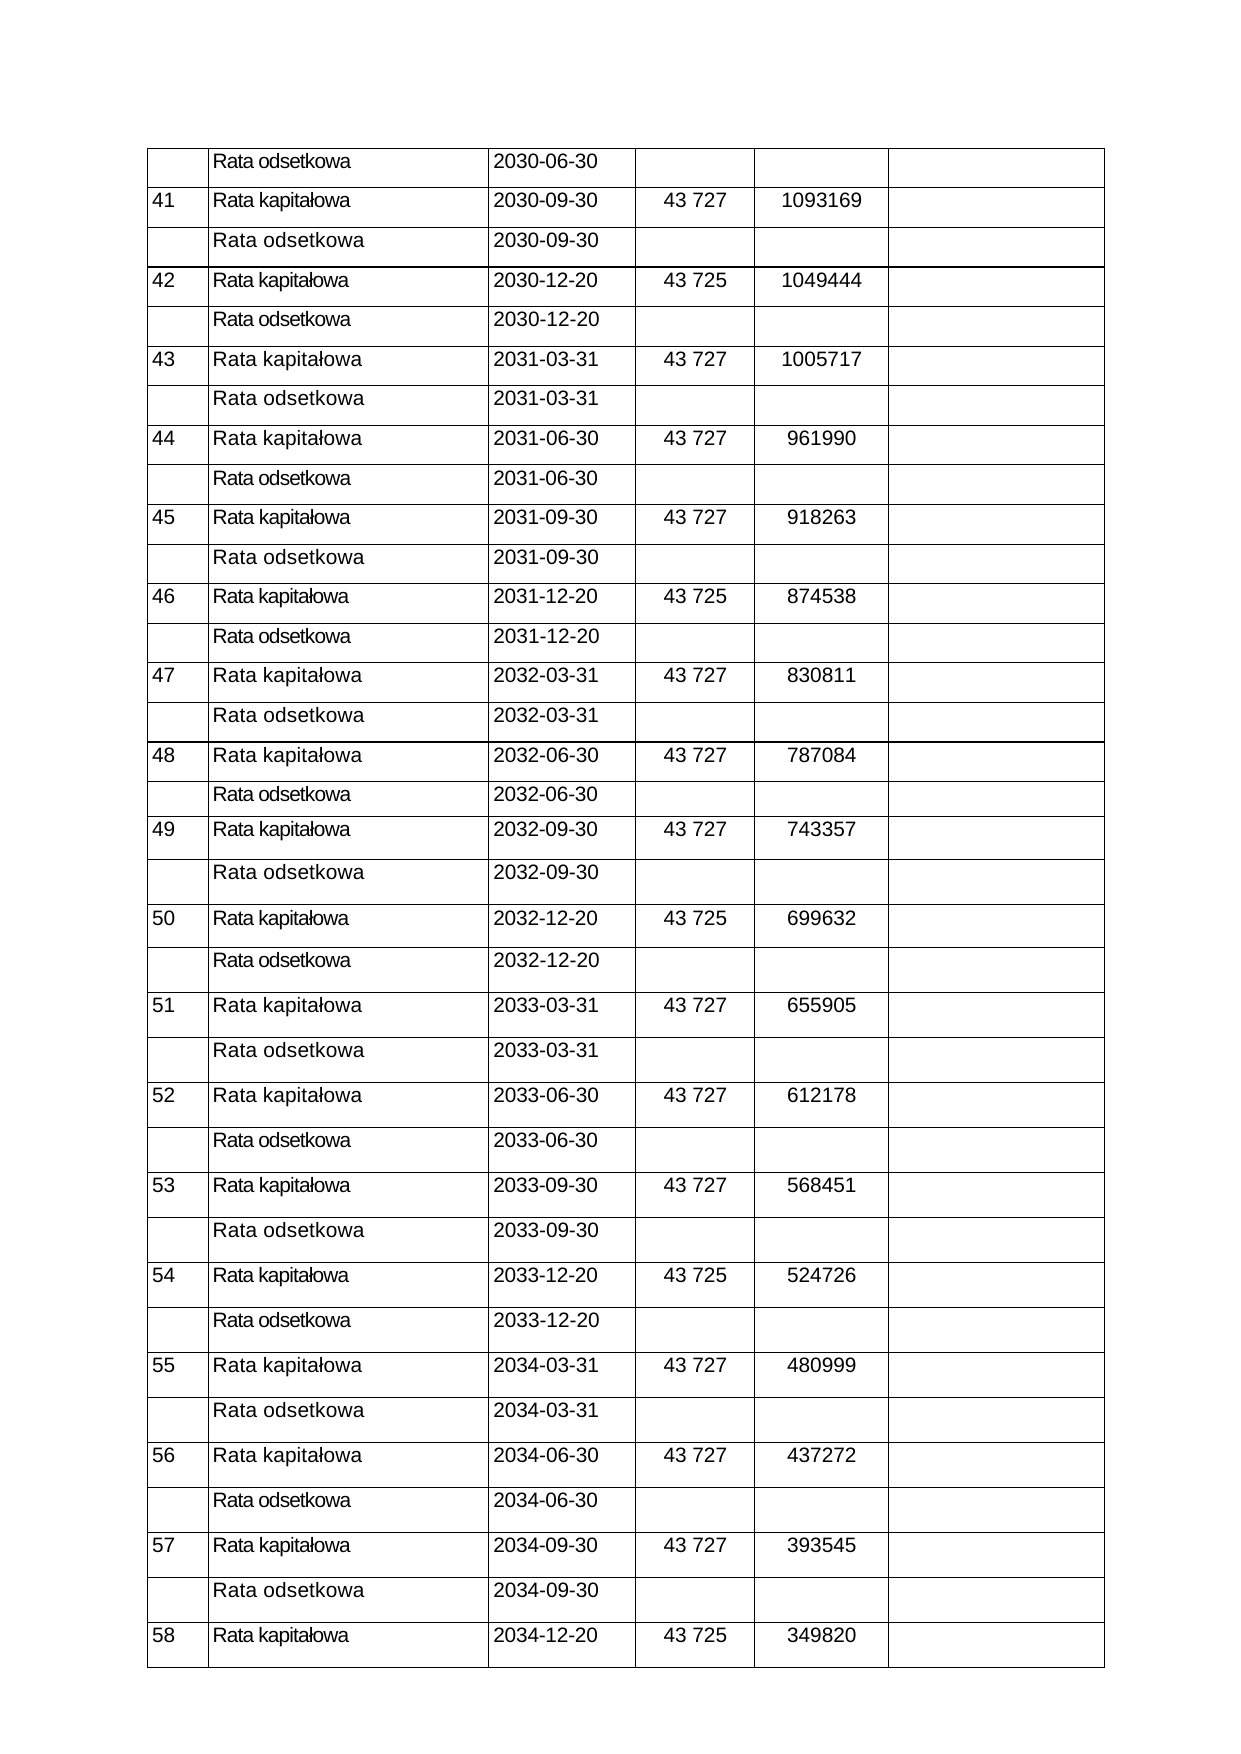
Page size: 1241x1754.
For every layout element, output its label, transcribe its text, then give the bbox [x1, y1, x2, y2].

table_cell [889, 584, 1104, 623]
table_cell [148, 307, 208, 346]
table_cell [889, 1128, 1104, 1172]
table_cell 2031-06-30 [489, 465, 635, 504]
table_cell 41 [148, 188, 208, 227]
table_cell 43 727 [636, 993, 754, 1037]
table_cell [889, 545, 1104, 583]
table_cell 699632 [755, 905, 888, 947]
table_cell Rata kapitałowa [209, 188, 488, 227]
table_cell Rata kapitałowa [209, 505, 488, 543]
table_cell 349820 [755, 1623, 888, 1667]
table_cell [636, 860, 754, 904]
table_cell 2034-03-31 [489, 1398, 635, 1442]
table_cell 2031-03-31 [489, 347, 635, 385]
table_cell [755, 860, 888, 904]
table_cell 743357 [755, 817, 888, 859]
table_cell Rata kapitałowa [209, 663, 488, 702]
table_cell [889, 347, 1104, 385]
table_cell [636, 703, 754, 741]
table_cell [148, 860, 208, 904]
table_cell Rata odsetkowa [209, 948, 488, 992]
table_cell [889, 817, 1104, 859]
table_cell 2032-09-30 [489, 817, 635, 859]
table_cell [755, 1578, 888, 1622]
table_cell [755, 545, 888, 583]
table_cell 2033-03-31 [489, 993, 635, 1037]
table_cell [755, 1488, 888, 1532]
table_cell 48 [148, 743, 208, 781]
table_cell 43 725 [636, 905, 754, 947]
table_cell [889, 307, 1104, 346]
table_cell 1049444 [755, 268, 888, 306]
table_cell [755, 1218, 888, 1262]
table_cell Rata kapitałowa [209, 1083, 488, 1127]
table_cell 43 727 [636, 188, 754, 227]
table_cell [636, 624, 754, 662]
table_cell [148, 386, 208, 425]
table_cell [755, 1128, 888, 1172]
table_cell [889, 1443, 1104, 1487]
table_cell 2031-12-20 [489, 584, 635, 623]
table_cell 2031-03-31 [489, 386, 635, 425]
table_cell [889, 1038, 1104, 1082]
table_cell [148, 545, 208, 583]
table_cell [889, 1578, 1104, 1622]
table_cell 2034-09-30 [489, 1578, 635, 1622]
table_cell [636, 1308, 754, 1352]
table_cell 524726 [755, 1263, 888, 1307]
table_cell 961990 [755, 426, 888, 464]
table_cell 43 727 [636, 663, 754, 702]
table_cell [148, 1038, 208, 1082]
table_cell Rata odsetkowa [209, 307, 488, 346]
table_cell [889, 1218, 1104, 1262]
table_cell 54 [148, 1263, 208, 1307]
table_cell [889, 1353, 1104, 1397]
table_cell Rata odsetkowa [209, 1218, 488, 1262]
table_cell 43 725 [636, 584, 754, 623]
table_cell 2033-12-20 [489, 1308, 635, 1352]
table_cell 43 727 [636, 426, 754, 464]
table_cell 612178 [755, 1083, 888, 1127]
table_cell [889, 1623, 1104, 1667]
table_cell [755, 465, 888, 504]
table_cell 42 [148, 268, 208, 306]
table_cell Rata kapitałowa [209, 1533, 488, 1577]
table_cell Rata kapitałowa [209, 743, 488, 781]
table_cell 874538 [755, 584, 888, 623]
table_cell 49 [148, 817, 208, 859]
table_cell Rata kapitałowa [209, 268, 488, 306]
table_cell 43 727 [636, 743, 754, 781]
table_cell [889, 426, 1104, 464]
table_cell Rata kapitałowa [209, 993, 488, 1037]
table_cell [636, 948, 754, 992]
table_cell 437272 [755, 1443, 888, 1487]
table_cell 57 [148, 1533, 208, 1577]
table_cell [889, 268, 1104, 306]
table_cell 43 725 [636, 1623, 754, 1667]
table_cell 43 725 [636, 1263, 754, 1307]
table_cell [889, 149, 1104, 187]
table_cell 393545 [755, 1533, 888, 1577]
table_cell 1093169 [755, 188, 888, 227]
table_cell Rata odsetkowa [209, 1308, 488, 1352]
table_cell Rata kapitałowa [209, 1623, 488, 1667]
table_cell [148, 1578, 208, 1622]
table_cell Rata odsetkowa [209, 386, 488, 425]
table_cell 43 725 [636, 268, 754, 306]
table_cell Rata odsetkowa [209, 782, 488, 816]
table_cell [636, 1218, 754, 1262]
table_cell 2032-12-20 [489, 905, 635, 947]
table_cell [148, 948, 208, 992]
table_cell [755, 1308, 888, 1352]
table_cell 2033-12-20 [489, 1263, 635, 1307]
table_cell [889, 386, 1104, 425]
table_cell [148, 1488, 208, 1532]
table_cell Rata odsetkowa [209, 228, 488, 266]
table_cell Rata kapitałowa [209, 905, 488, 947]
table_cell Rata kapitałowa [209, 426, 488, 464]
table_cell [755, 386, 888, 425]
table_cell [148, 1128, 208, 1172]
table_cell 787084 [755, 743, 888, 781]
table_cell Rata odsetkowa [209, 1488, 488, 1532]
table_cell [755, 1038, 888, 1082]
table_cell [148, 228, 208, 266]
table_cell Rata odsetkowa [209, 1398, 488, 1442]
table_cell [889, 1173, 1104, 1217]
table_cell [889, 948, 1104, 992]
table_cell 480999 [755, 1353, 888, 1397]
table_cell 2032-06-30 [489, 743, 635, 781]
table_cell [636, 545, 754, 583]
table_cell 2032-06-30 [489, 782, 635, 816]
table_cell [889, 465, 1104, 504]
table_cell 2034-12-20 [489, 1623, 635, 1667]
table_cell [889, 782, 1104, 816]
table_cell [889, 188, 1104, 227]
table_cell 52 [148, 1083, 208, 1127]
table_cell [889, 703, 1104, 741]
table_cell 2030-06-30 [489, 149, 635, 187]
table_cell 43 727 [636, 817, 754, 859]
table_cell [889, 993, 1104, 1037]
table_cell 2030-09-30 [489, 188, 635, 227]
table_cell Rata odsetkowa [209, 703, 488, 741]
table_cell [148, 1218, 208, 1262]
table_cell 43 [148, 347, 208, 385]
table_cell [636, 386, 754, 425]
table_cell [889, 905, 1104, 947]
table_cell [755, 307, 888, 346]
table_cell [889, 663, 1104, 702]
table_cell 2032-09-30 [489, 860, 635, 904]
table_cell [636, 1578, 754, 1622]
table_cell [889, 1488, 1104, 1532]
table_cell 43 727 [636, 1083, 754, 1127]
table_cell [148, 149, 208, 187]
table_cell 2033-03-31 [489, 1038, 635, 1082]
table_cell [755, 782, 888, 816]
table_cell 44 [148, 426, 208, 464]
table_cell [889, 505, 1104, 543]
table_cell Rata odsetkowa [209, 860, 488, 904]
table_cell 43 727 [636, 347, 754, 385]
table_cell [636, 1038, 754, 1082]
table_cell [889, 860, 1104, 904]
table_cell 47 [148, 663, 208, 702]
table_cell Rata kapitałowa [209, 347, 488, 385]
table_cell [148, 465, 208, 504]
table_cell Rata odsetkowa [209, 465, 488, 504]
table_cell Rata odsetkowa [209, 624, 488, 662]
table_cell 43 727 [636, 1173, 754, 1217]
table_cell [889, 1533, 1104, 1577]
table_cell 2031-06-30 [489, 426, 635, 464]
table_cell [889, 1263, 1104, 1307]
table_cell [636, 228, 754, 266]
table_cell 1005717 [755, 347, 888, 385]
table_cell [755, 703, 888, 741]
table_cell [636, 465, 754, 504]
table_cell 2031-12-20 [489, 624, 635, 662]
table_cell [148, 1398, 208, 1442]
table_cell [148, 624, 208, 662]
table_cell Rata kapitałowa [209, 1173, 488, 1217]
table_cell [148, 703, 208, 741]
table_cell [636, 1128, 754, 1172]
table_cell [755, 1398, 888, 1442]
table_cell 918263 [755, 505, 888, 543]
table_cell 55 [148, 1353, 208, 1397]
table_cell [889, 228, 1104, 266]
table_cell 56 [148, 1443, 208, 1487]
table_cell Rata kapitałowa [209, 1263, 488, 1307]
table_cell [889, 624, 1104, 662]
table_cell [755, 948, 888, 992]
table_cell [755, 149, 888, 187]
table_cell 2034-09-30 [489, 1533, 635, 1577]
table_cell [889, 1308, 1104, 1352]
table_cell 2032-03-31 [489, 663, 635, 702]
table_cell 50 [148, 905, 208, 947]
table_cell 43 727 [636, 1533, 754, 1577]
table_cell 568451 [755, 1173, 888, 1217]
table_cell 2030-12-20 [489, 268, 635, 306]
table_cell Rata odsetkowa [209, 1128, 488, 1172]
table_cell [755, 624, 888, 662]
table_cell 2031-09-30 [489, 545, 635, 583]
table_cell [889, 1083, 1104, 1127]
table_cell 43 727 [636, 1443, 754, 1487]
table_cell 830811 [755, 663, 888, 702]
table_cell 2034-06-30 [489, 1488, 635, 1532]
table_cell Rata kapitałowa [209, 817, 488, 859]
table_cell 655905 [755, 993, 888, 1037]
table_cell 53 [148, 1173, 208, 1217]
table_cell [636, 1398, 754, 1442]
table_cell [636, 782, 754, 816]
table_cell 2033-06-30 [489, 1128, 635, 1172]
table_cell Rata kapitałowa [209, 1353, 488, 1397]
table_cell 2030-09-30 [489, 228, 635, 266]
table_cell 45 [148, 505, 208, 543]
table_cell [636, 307, 754, 346]
table_cell 51 [148, 993, 208, 1037]
table_cell [889, 1398, 1104, 1442]
table_cell Rata odsetkowa [209, 1038, 488, 1082]
table_cell 46 [148, 584, 208, 623]
table_cell [636, 149, 754, 187]
table_cell 2030-12-20 [489, 307, 635, 346]
table_cell Rata odsetkowa [209, 545, 488, 583]
table_cell 43 727 [636, 1353, 754, 1397]
table_cell Rata kapitałowa [209, 1443, 488, 1487]
table_cell [755, 228, 888, 266]
table_cell 2032-03-31 [489, 703, 635, 741]
table_cell 2033-09-30 [489, 1173, 635, 1217]
table_cell [889, 743, 1104, 781]
table_cell Rata odsetkowa [209, 149, 488, 187]
table_cell 2033-06-30 [489, 1083, 635, 1127]
table_cell [148, 782, 208, 816]
table_cell 2034-06-30 [489, 1443, 635, 1487]
table_cell 43 727 [636, 505, 754, 543]
table_cell 2034-03-31 [489, 1353, 635, 1397]
table_cell 2033-09-30 [489, 1218, 635, 1262]
table_cell Rata odsetkowa [209, 1578, 488, 1622]
table_cell Rata kapitałowa [209, 584, 488, 623]
table_cell 2032-12-20 [489, 948, 635, 992]
table_cell [636, 1488, 754, 1532]
table_cell [148, 1308, 208, 1352]
table_cell 2031-09-30 [489, 505, 635, 543]
table_cell 58 [148, 1623, 208, 1667]
